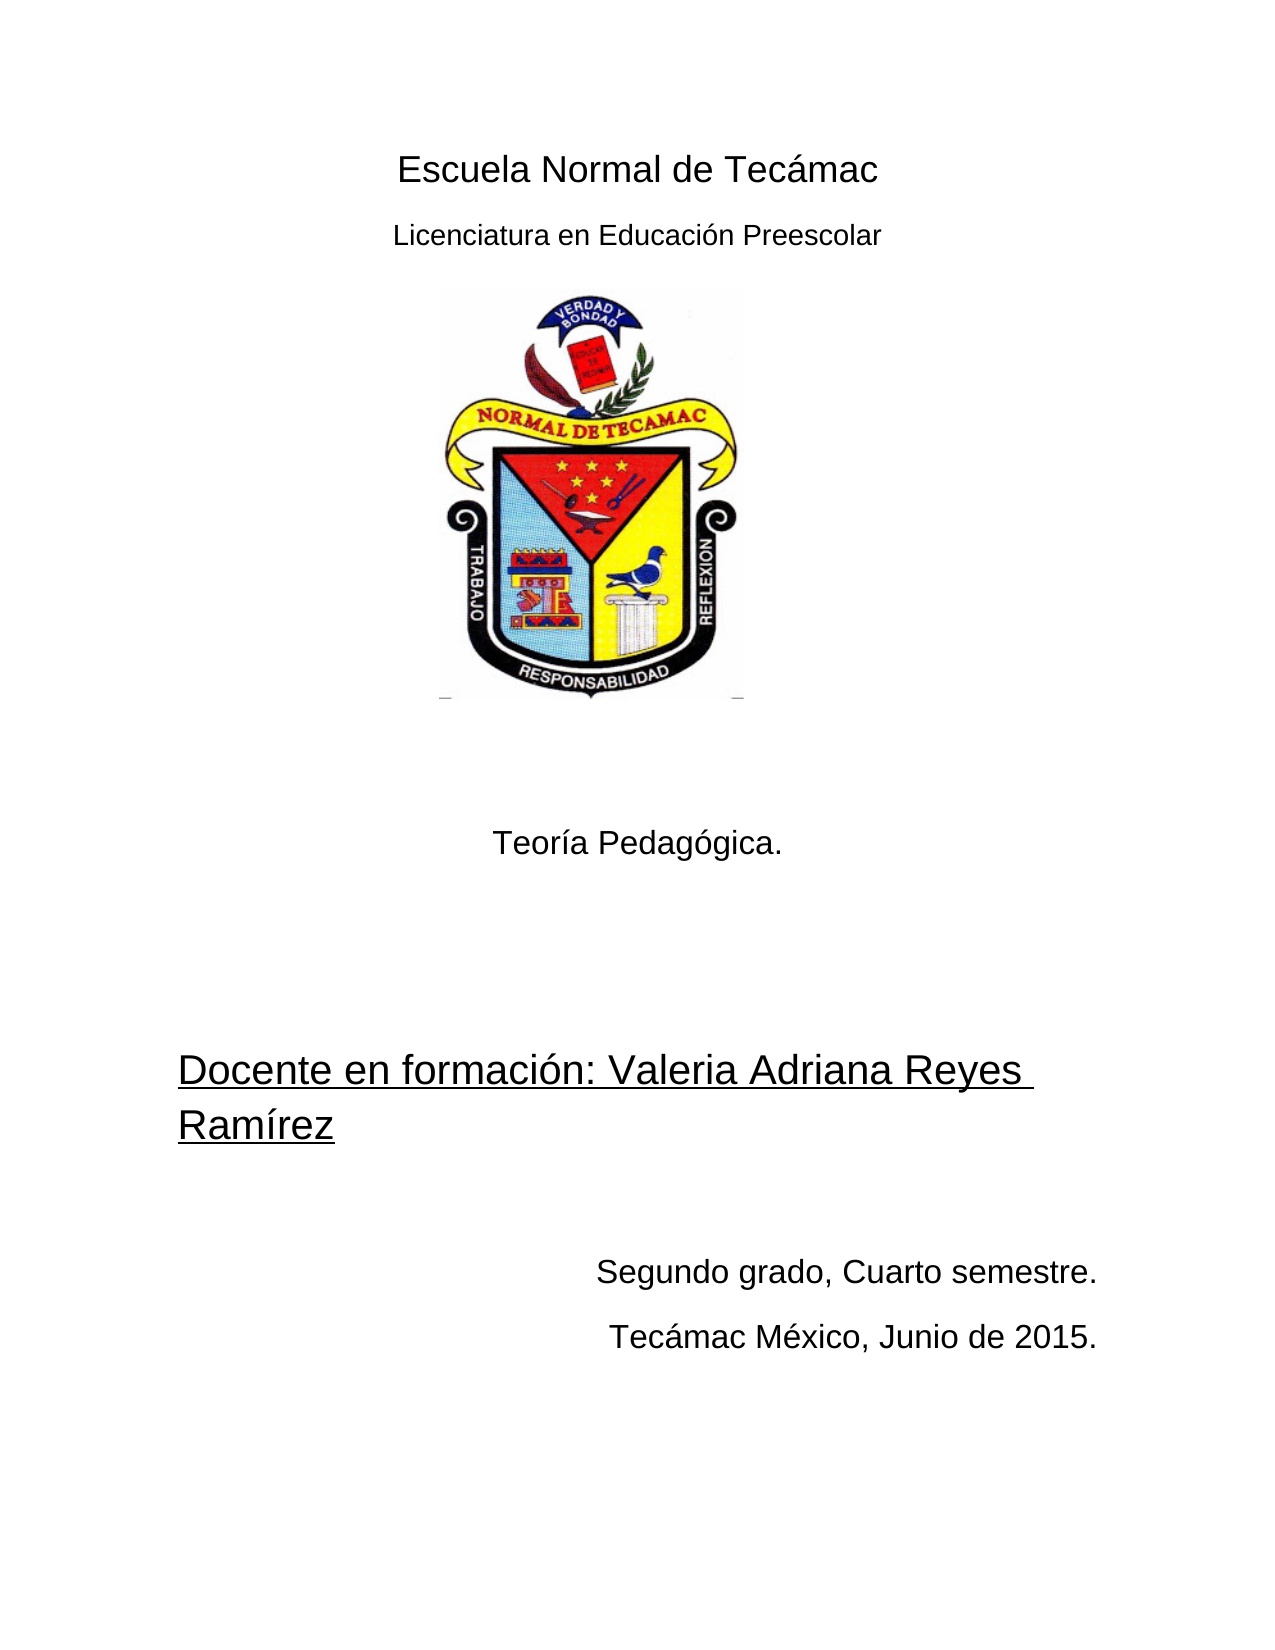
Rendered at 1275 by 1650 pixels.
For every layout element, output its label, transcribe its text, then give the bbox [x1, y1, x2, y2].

picture [439, 289, 744, 699]
text Escuela Normal de Tecámac [177, 148, 1098, 191]
text Segundo grado, Cuarto semestre. [177, 1252, 1098, 1291]
text Licenciatura en Educación Preescolar [177, 218, 1098, 252]
text Tecámac México, Junio de 2015. [177, 1317, 1098, 1356]
text Teoría Pedagógica. [177, 823, 1098, 861]
text Docente en formación: Valeria Adriana Reyes Ramírez [177, 1045, 1098, 1148]
